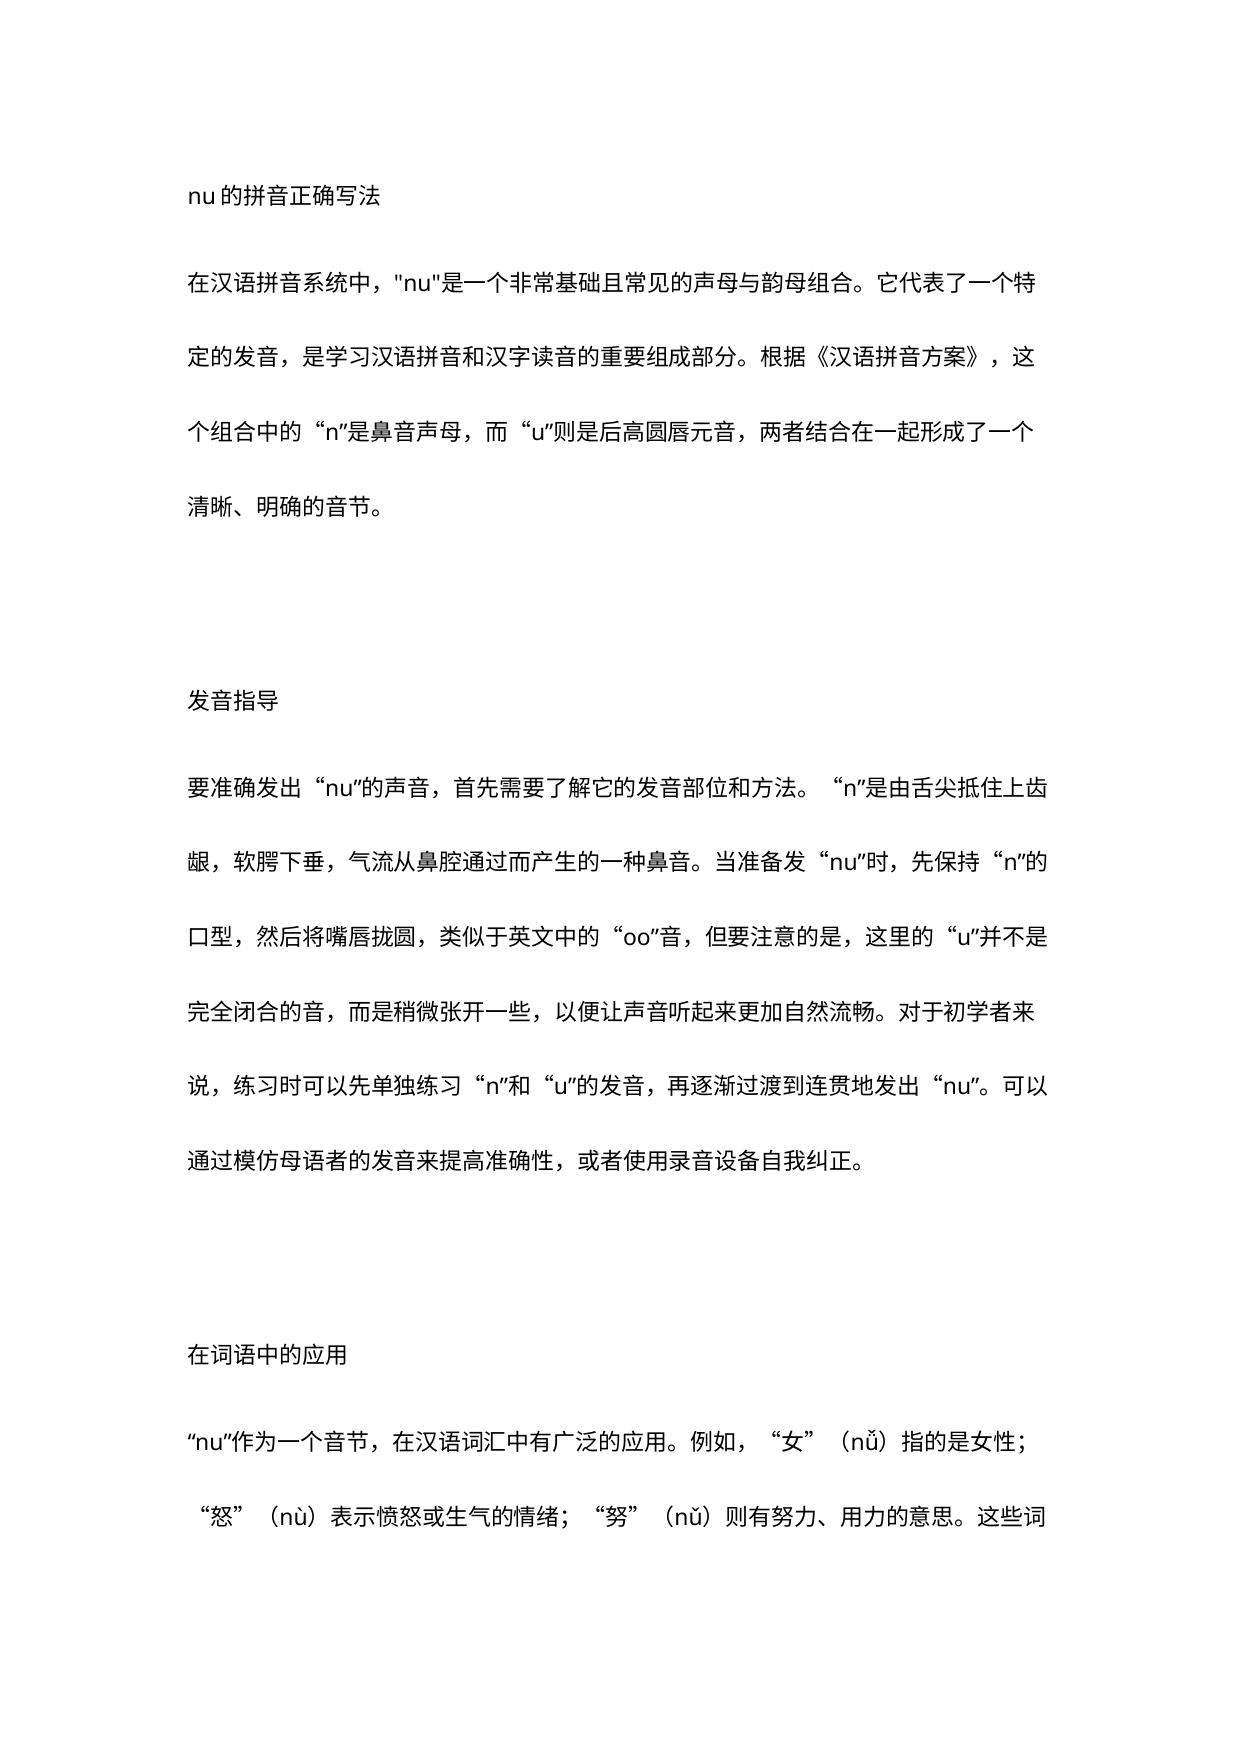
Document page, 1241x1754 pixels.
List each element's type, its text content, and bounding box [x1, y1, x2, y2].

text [187, 1408, 1053, 1547]
text nu的拼音正确写法 [187, 162, 1053, 227]
text 要准确发出“nu”的声音，首先需要了解它的发音部位和方法。“n”是由舌尖抵住上齿龈，软腭下垂，气流从鼻腔通过而产生的一种鼻音。当准备发“nu”时，先保持“n”的口型，然后将嘴唇拢圆，类似于英文中的“oo”音，但要注意的是，这里的“u”并不是完全闭合的音，而是稍微张开一些，以便让声音听起来更加自然流畅。对于初学者来说，练习时可以先单独练习“n”和“u”的发音，再逐渐过渡到连贯地发出“nu”。可以通过模仿母语者的发音来提高准确性，或者使用录音设备自我纠正。 [187, 753, 1053, 1192]
text 发音指导 [187, 667, 1053, 732]
text 在词语中的应用 [187, 1321, 1053, 1386]
text 在汉语拼音系统中，"nu"是一个非常基础且常见的声母与韵母组合。它代表了一个特定的发音，是学习汉语拼音和汉字读音的重要组成部分。根据《汉语拼音方案》，这个组合中的“n”是鼻音声母，而“u”则是后高圆唇元音，两者结合在一起形成了一个清晰、明确的音节。 [187, 249, 1053, 538]
